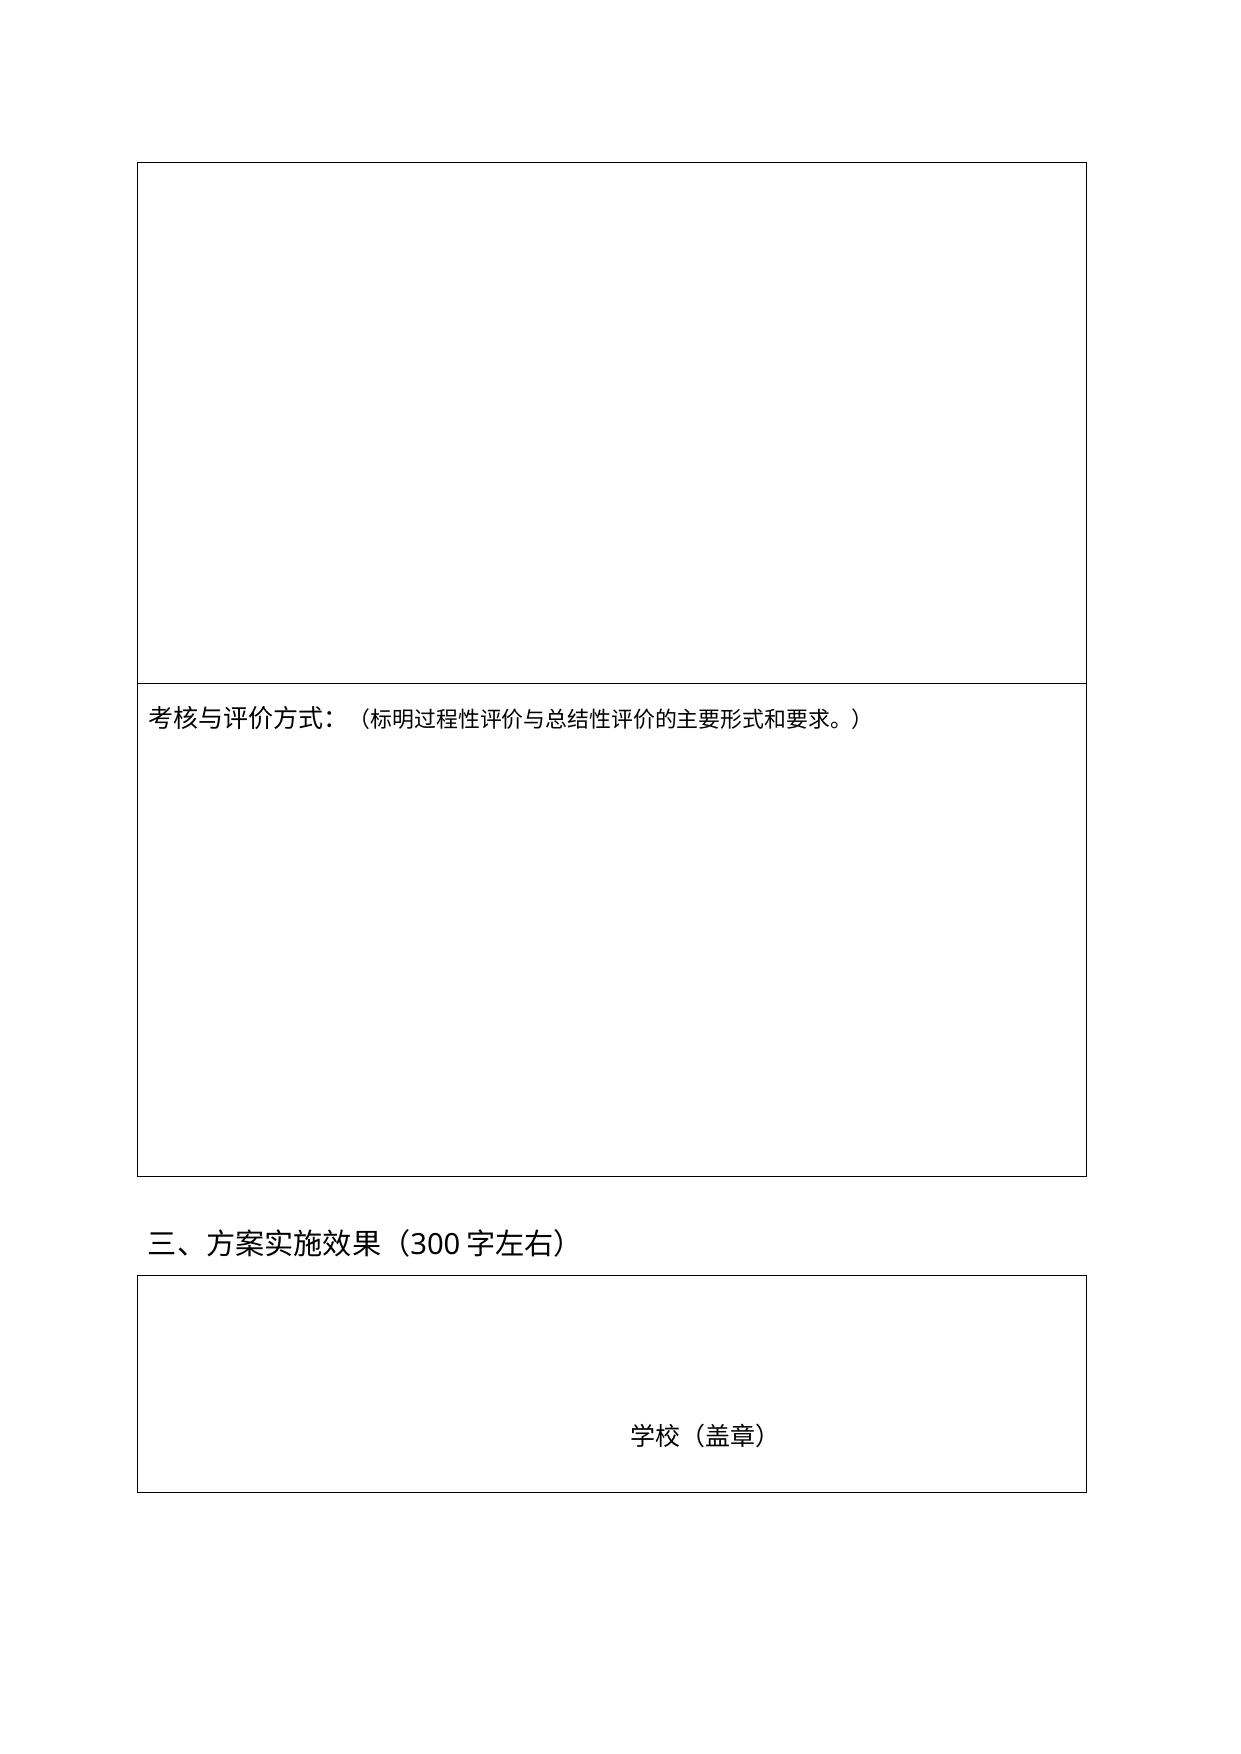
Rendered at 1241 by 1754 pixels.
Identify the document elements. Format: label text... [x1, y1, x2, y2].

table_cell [138, 163, 1086, 683]
table_header 学校（盖章） 年 月 日 [138, 1276, 1086, 1492]
table_cell 考核与评价方式：（标明过程性评价与总结性评价的主要形式和要求。） [138, 684, 1086, 1176]
text 三、方案实施效果（300字左右） [148, 1210, 1092, 1275]
